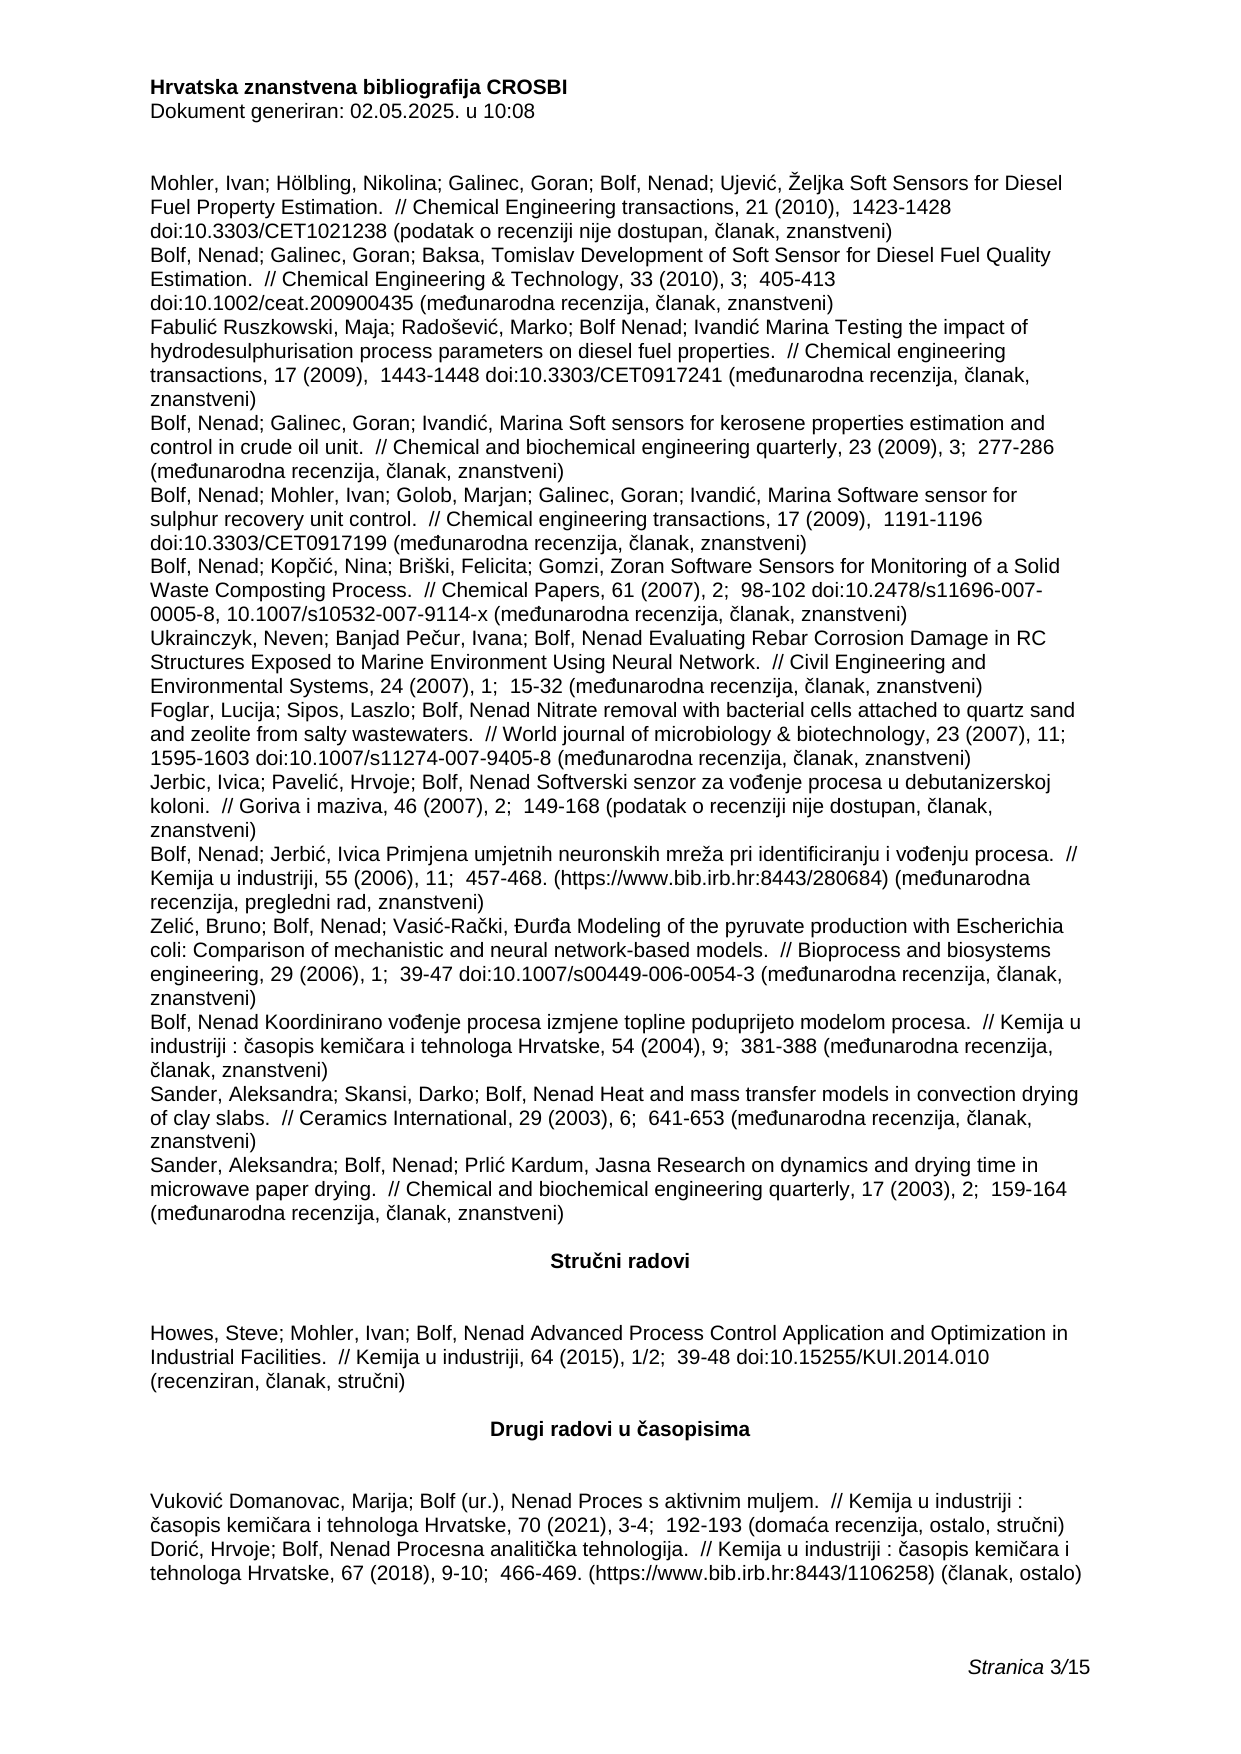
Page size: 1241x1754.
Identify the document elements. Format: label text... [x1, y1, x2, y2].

text Bolf, Nenad [150, 1009, 1090, 1081]
text Sander, Aleksandra; Skansi, Darko; Bolf, Nenad [150, 1081, 1090, 1153]
text Mohler, Ivan; Hölbling, Nikolina; Galinec, Goran; Bolf, Nenad; Ujević, Željka [150, 171, 1090, 243]
text Foglar, Lucija; Sipos, Laszlo; Bolf, Nenad [150, 698, 1090, 770]
subtitle Stručni radovi [150, 1249, 1090, 1273]
text Bolf, Nenad; Galinec, Goran; Ivandić, Marina [150, 411, 1090, 482]
text Dorić, Hrvoje; Bolf, Nenad [150, 1537, 1090, 1584]
text Jerbic, Ivica; Pavelić, Hrvoje; Bolf, Nenad [150, 770, 1090, 842]
text Bolf, Nenad; Galinec, Goran; Baksa, Tomislav [150, 243, 1090, 315]
text Bolf, Nenad; Mohler, Ivan; Golob, Marjan; Galinec, Goran; Ivandić, Marina [150, 482, 1090, 554]
text Howes, Steve; Mohler, Ivan; Bolf, Nenad [150, 1321, 1090, 1393]
subtitle Drugi radovi u časopisima [150, 1417, 1090, 1441]
text Zelić, Bruno; Bolf, Nenad; Vasić-Rački, Đurđa [150, 914, 1090, 1009]
text Bolf, Nenad; Kopčić, Nina; Briški, Felicita; Gomzi, Zoran [150, 554, 1090, 626]
text Fabulić Ruszkowski, Maja; Radošević, Marko; Bolf Nenad; Ivandić Marina [150, 315, 1090, 411]
text Sander, Aleksandra; Bolf, Nenad; Prlić Kardum, Jasna [150, 1153, 1090, 1225]
text Ukrainczyk, Neven; Banjad Pečur, Ivana; Bolf, Nenad [150, 626, 1090, 698]
text Vuković Domanovac, Marija; Bolf (ur.), Nenad [150, 1489, 1090, 1537]
text Bolf, Nenad; Jerbić, Ivica [150, 842, 1090, 914]
